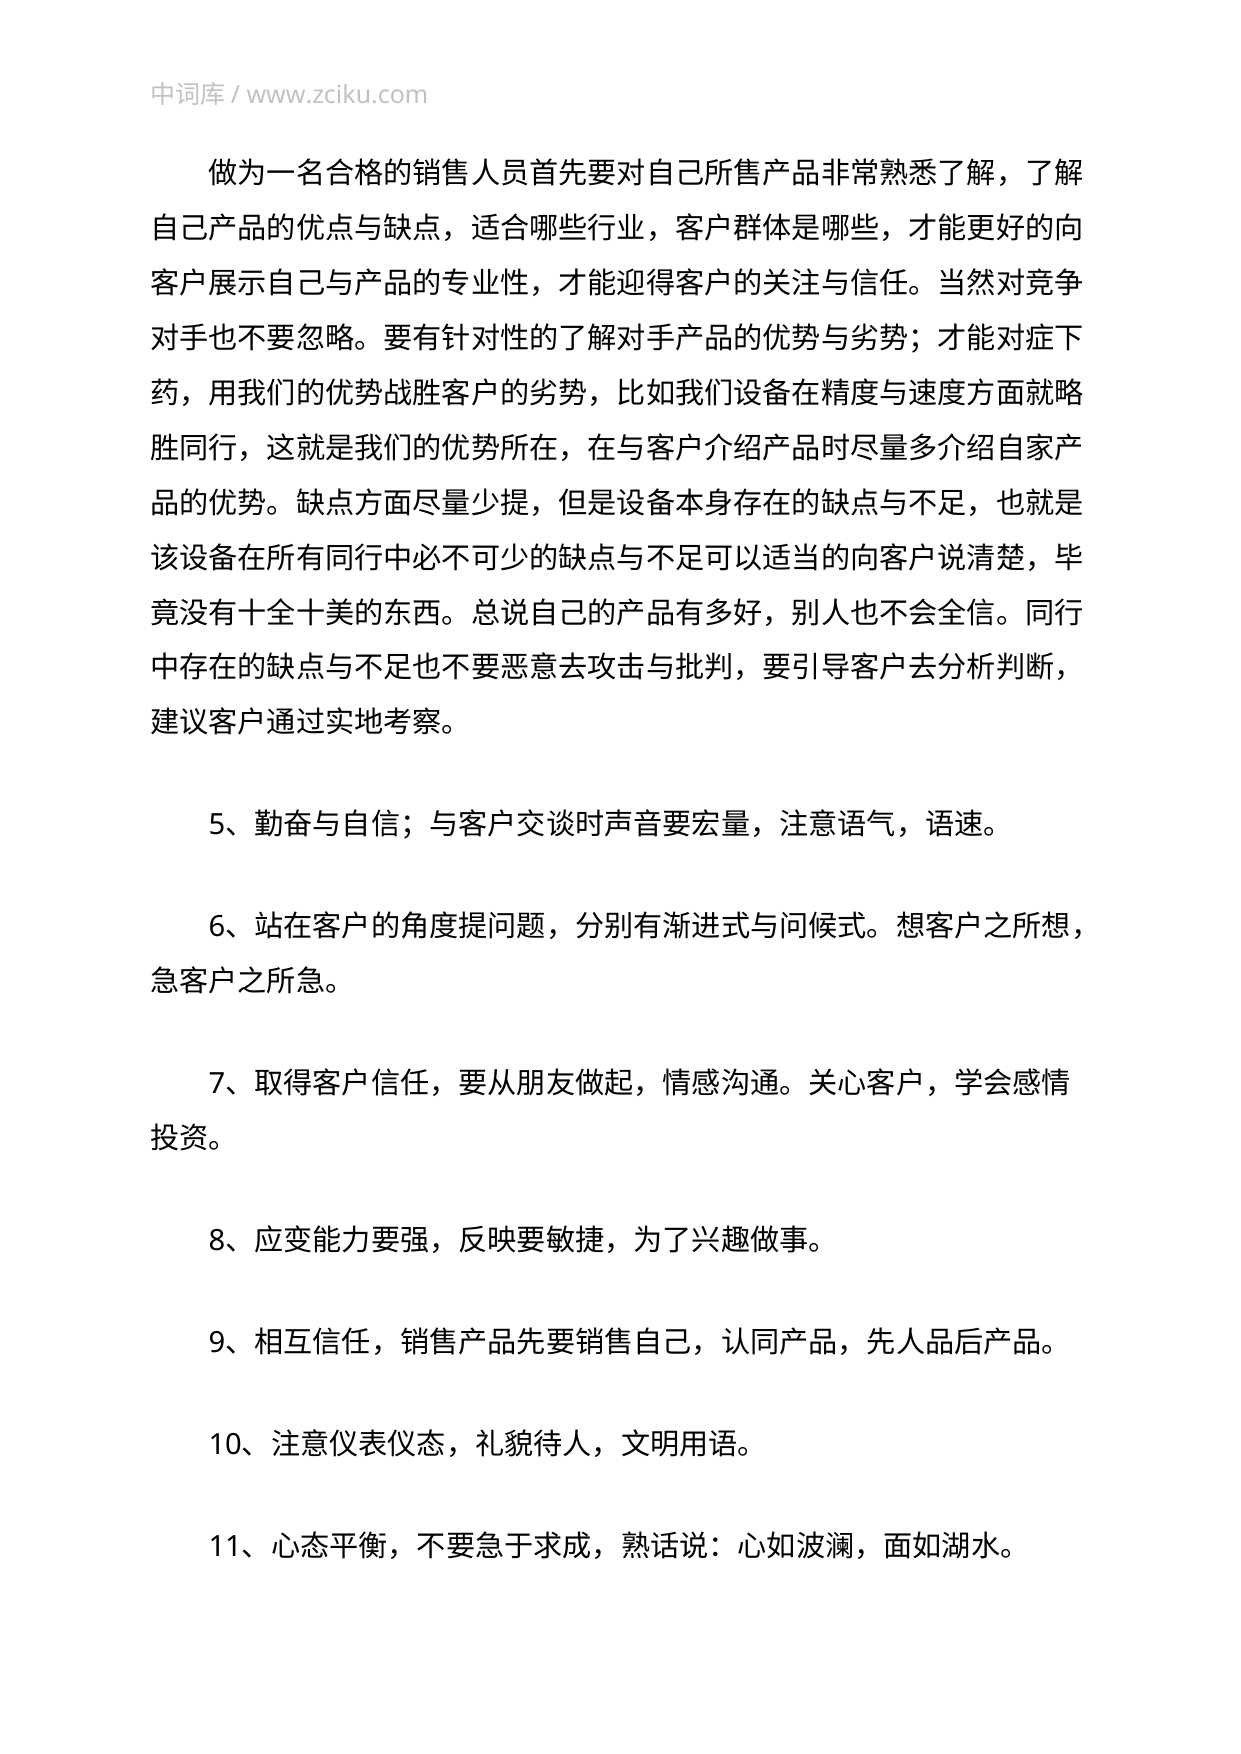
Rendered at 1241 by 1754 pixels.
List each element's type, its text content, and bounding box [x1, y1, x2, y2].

text 11、心态平衡，不要急于求成，熟话说：心如波澜，面如湖水。 [150, 1522, 1090, 1564]
text 6、站在客户的角度提问题，分别有渐进式与问候式。想客户之所想，急客户之所急。 [150, 903, 1090, 1000]
text 9、相互信任，销售产品先要销售自己，认同产品，先人品后产品。 [150, 1318, 1090, 1361]
text 7、取得客户信任，要从朋友做起，情感沟通。关心客户，学会感情投资。 [150, 1059, 1090, 1157]
text 8、应变能力要强，反映要敏捷，为了兴趣做事。 [150, 1216, 1090, 1259]
text 10、注意仪表仪态，礼貌待人，文明用语。 [150, 1420, 1090, 1463]
text 做为一名合格的销售人员首先要对自己所售产品非常熟悉了解，了解自己产品的优点与缺点，适合哪些行业，客户群体是哪些，才能更好的向客户展示自己与产品的专业性，才能迎得客户的关注与信任。当然对竞争对手也不要忽略。要有针对性的了解对手产品的优势与劣势；才能对症下药，用我们的优势战胜客户的劣势，比如我们设备在精度与速度方面就略胜同行，这就是我们的优势所在，在与客户介绍产品时尽量多介绍自家产品的优势。缺点方面尽量少提，但是设备本身存在的缺点与不足，也就是该设备在所有同行中必不可少的缺点与不足可以适当的向客户说清楚，毕竟没有十全十美的东西。总说自己的产品有多好，别人也不会全信。同行中存在的缺点与不足也不要恶意去攻击与批判，要引导客户去分析判断，建议客户通过实地考察。 [150, 150, 1090, 741]
text 5、勤奋与自信；与客户交谈时声音要宏量，注意语气，语速。 [150, 801, 1090, 843]
